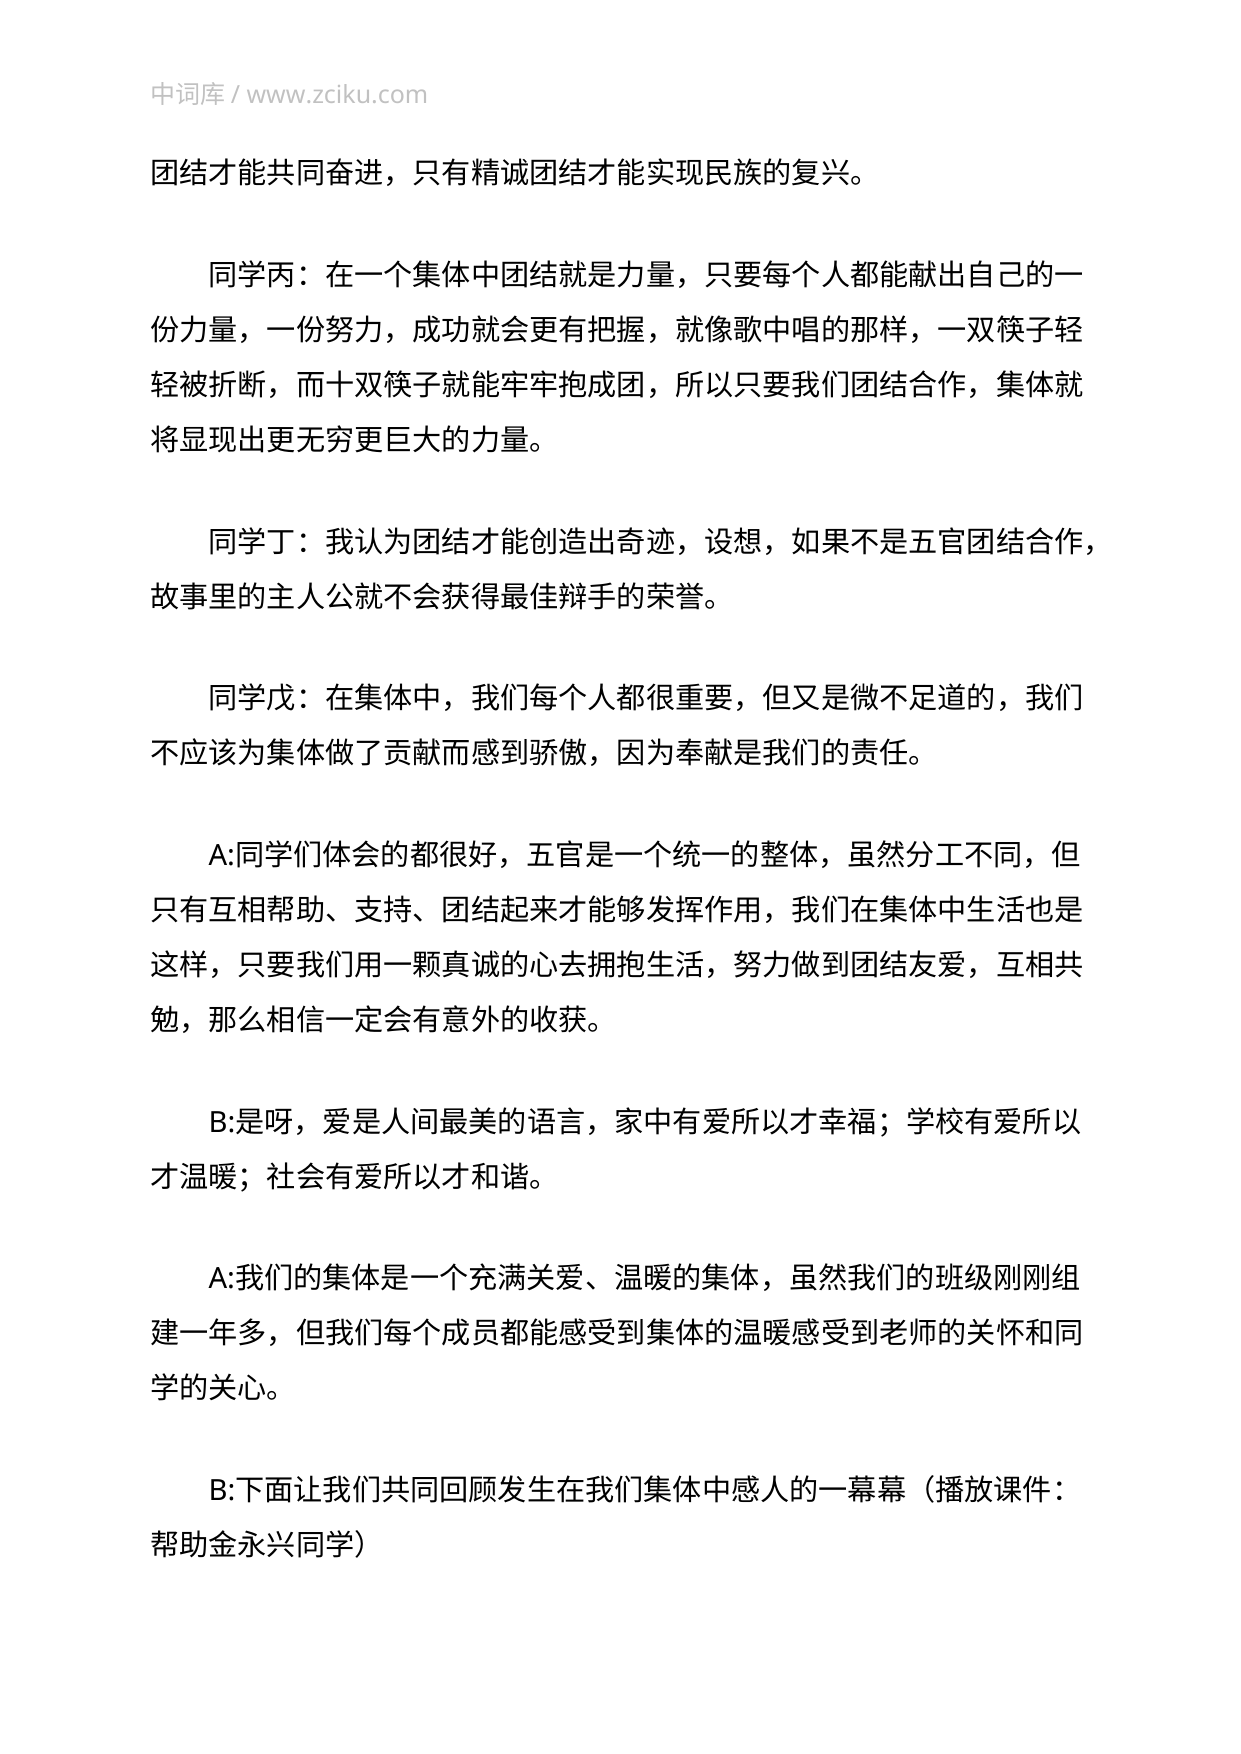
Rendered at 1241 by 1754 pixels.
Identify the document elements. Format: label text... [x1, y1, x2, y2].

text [150, 150, 1090, 192]
text A:我们的集体是一个充满关爱、温暖的集体，虽然我们的班级刚刚组建一年多，但我们每个成员都能感受到集体的温暖感受到老师的关怀和同学的关心。 [150, 1255, 1090, 1407]
text 同学戊：在集体中，我们每个人都很重要，但又是微不足道的，我们不应该为集体做了贡献而感到骄傲，因为奉献是我们的责任。 [150, 675, 1090, 772]
text B:下面让我们共同回顾发生在我们集体中感人的一幕幕（播放课件：帮助金永兴同学） [150, 1467, 1090, 1564]
text 同学丙：在一个集体中团结就是力量，只要每个人都能献出自己的一份力量，一份努力，成功就会更有把握，就像歌中唱的那样，一双筷子轻轻被折断，而十双筷子就能牢牢抱成团，所以只要我们团结合作，集体就将显现出更无穷更巨大的力量。 [150, 252, 1090, 459]
text 同学丁：我认为团结才能创造出奇迹，设想，如果不是五官团结合作，故事里的主人公就不会获得最佳辩手的荣誉。 [150, 518, 1090, 615]
text B:是呀，爱是人间最美的语言，家中有爱所以才幸福；学校有爱所以才温暖；社会有爱所以才和谐。 [150, 1098, 1090, 1195]
text A:同学们体会的都很好，五官是一个统一的整体，虽然分工不同，但只有互相帮助、支持、团结起来才能够发挥作用，我们在集体中生活也是这样，只要我们用一颗真诚的心去拥抱生活，努力做到团结友爱，互相共勉，那么相信一定会有意外的收获。 [150, 832, 1090, 1039]
